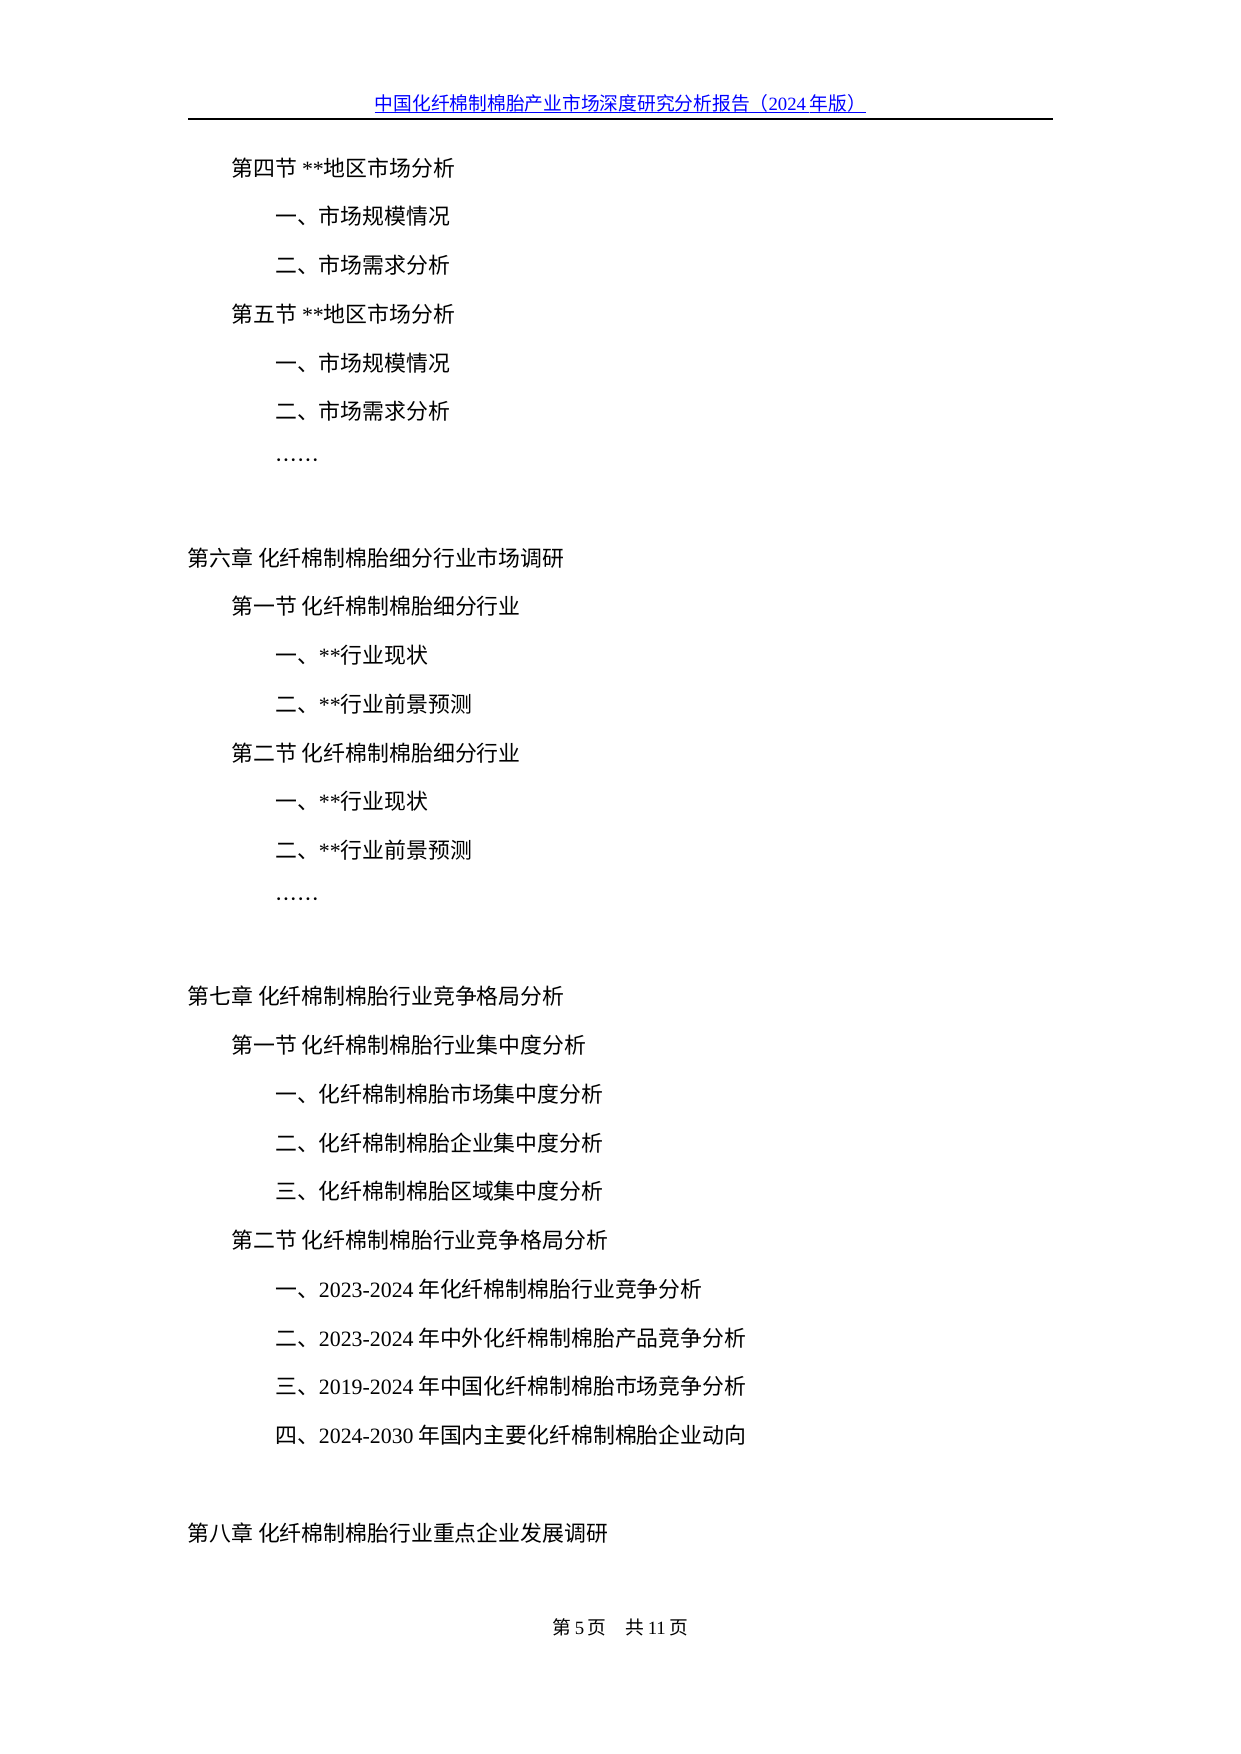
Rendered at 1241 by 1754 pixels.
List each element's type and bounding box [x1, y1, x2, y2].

text [187, 150, 1053, 1548]
